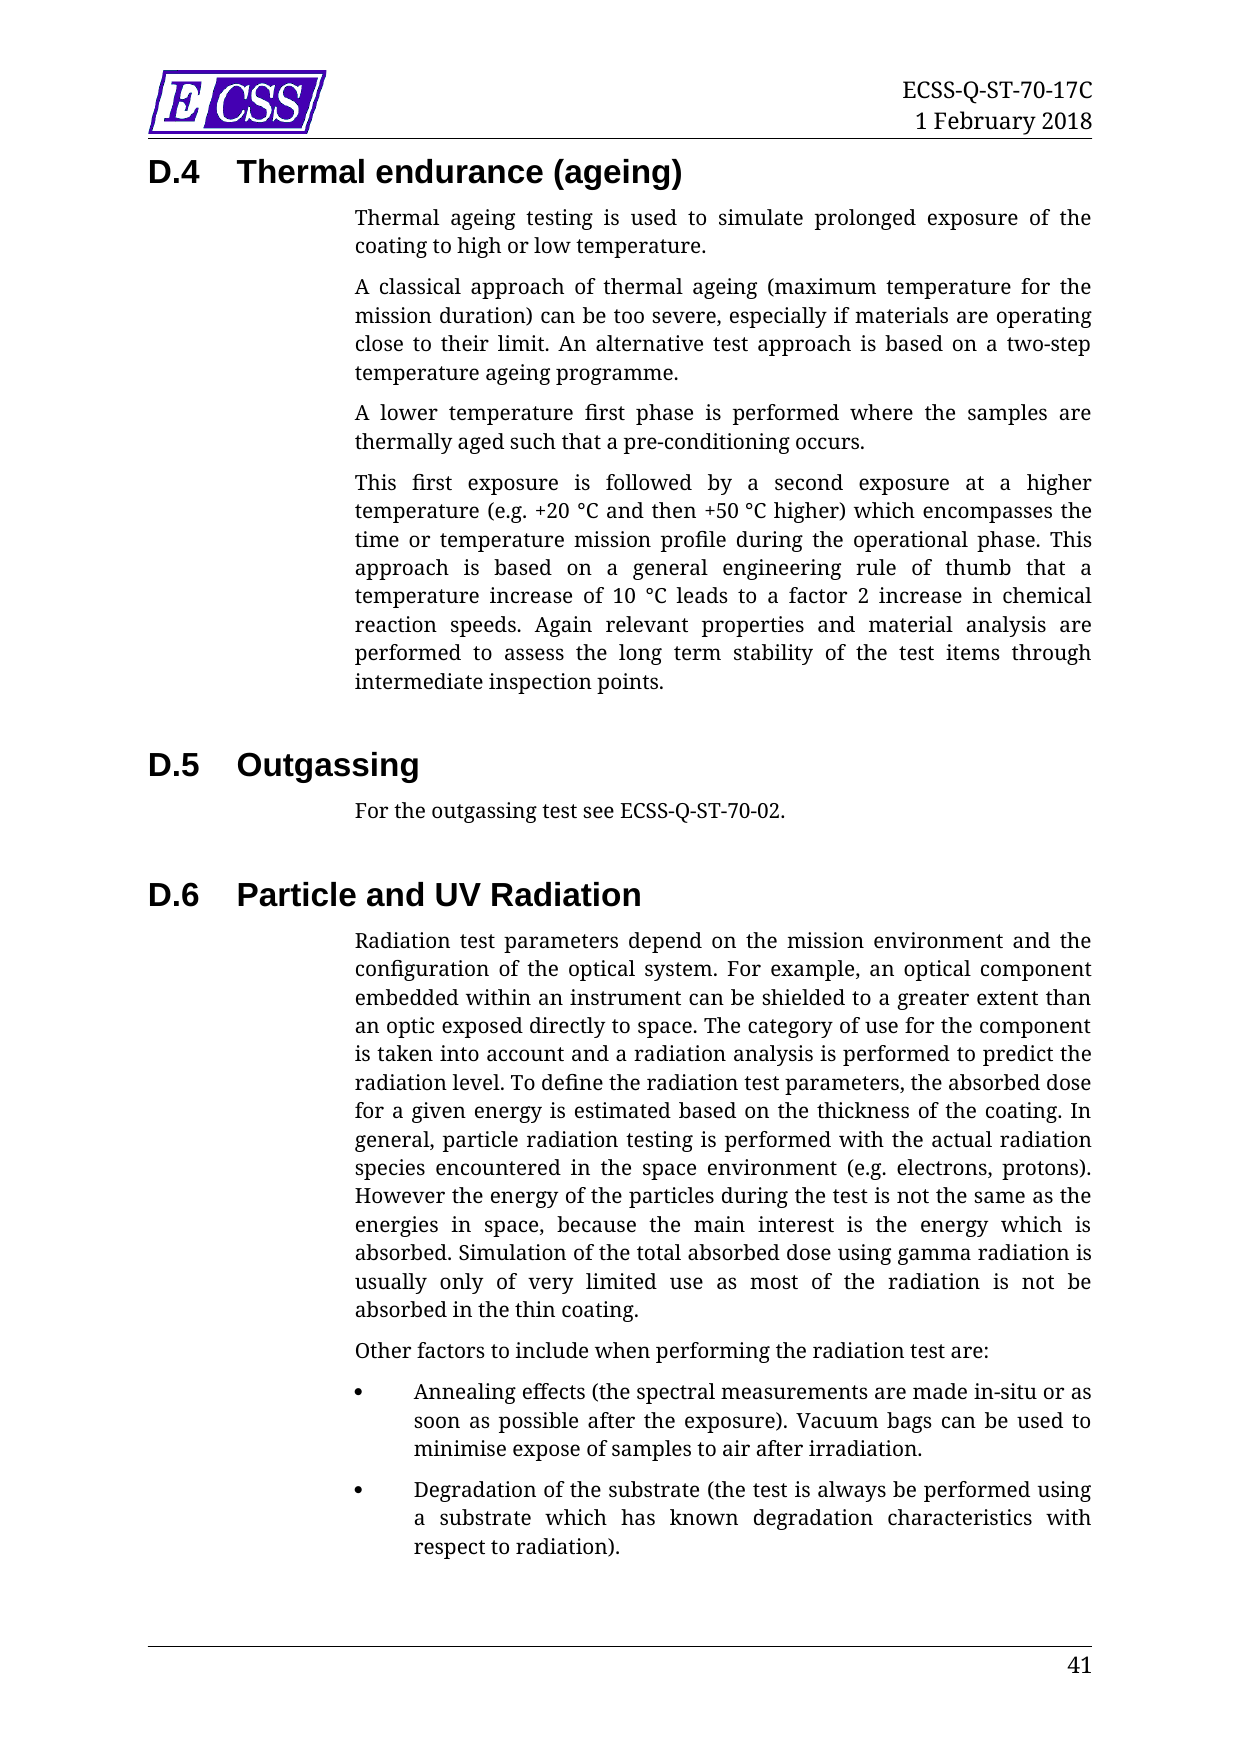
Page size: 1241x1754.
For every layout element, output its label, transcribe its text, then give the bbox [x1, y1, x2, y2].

text Thermal endurance (ageing) [148, 152, 1092, 190]
text Thermal ageing testing is used to simulate prolonged exposure of the coating to high or low temperature. [354, 203, 1092, 260]
text A classical approach of thermal ageing (maximum temperature for the mission duration) can be too severe, especially if materials are operating close to their limit. An alternative test approach is based on a two-step temperature ageing programme. [354, 272, 1092, 386]
text A lower temperature first phase is performed where the samples are thermally aged such that a pre-conditioning occurs. [354, 398, 1092, 455]
picture [148, 70, 327, 134]
text Radiation test parameters depend on the mission environment and the configuration of the optical system. For example, an optical component embedded within an instrument can be shielded to a greater extent than an optic exposed directly to space. The category of use for the component is taken into account and a radiation analysis is performed to predict the radiation level. To define the radiation test parameters, the absorbed dose for a given energy is estimated based on the thickness of the coating. In general, particle radiation testing is performed with the actual radiation species encountered in the space environment (e.g. electrons, protons). However the energy of the particles during the test is not the same as the energies in space, because the main interest is the energy which is absorbed. Simulation of the total absorbed dose using gamma radiation is usually only of very limited use as most of the radiation is not be absorbed in the thin coating. [354, 926, 1092, 1324]
text Annealing effects (the spectral measurements are made in-situ or as soon as possible after the exposure). Vacuum bags can be used to minimise expose of samples to air after irradiation. [354, 1377, 1092, 1463]
text Particle and UV Radiation [148, 875, 1092, 913]
text Degradation of the substrate (the test is always be performed using a substrate which has known degradation characteristics with respect to radiation). [354, 1475, 1092, 1560]
text For the outgassing test see ECSS-Q-ST-70-02. [354, 796, 1092, 825]
text Other factors to include when performing the radiation test are: [354, 1336, 1092, 1365]
text This first exposure is followed by a second exposure at a higher temperature (e.g. +20 °C and then +50 °C higher) which encompasses the time or temperature mission profile during the operational phase. This approach is based on a general engineering rule of thumb that a temperature increase of 10 °C leads to a factor 2 increase in chemical reaction speeds. Again relevant properties and material analysis are performed to assess the long term stability of the test items through intermediate inspection points. [354, 468, 1092, 695]
text Outgassing [148, 745, 1092, 784]
